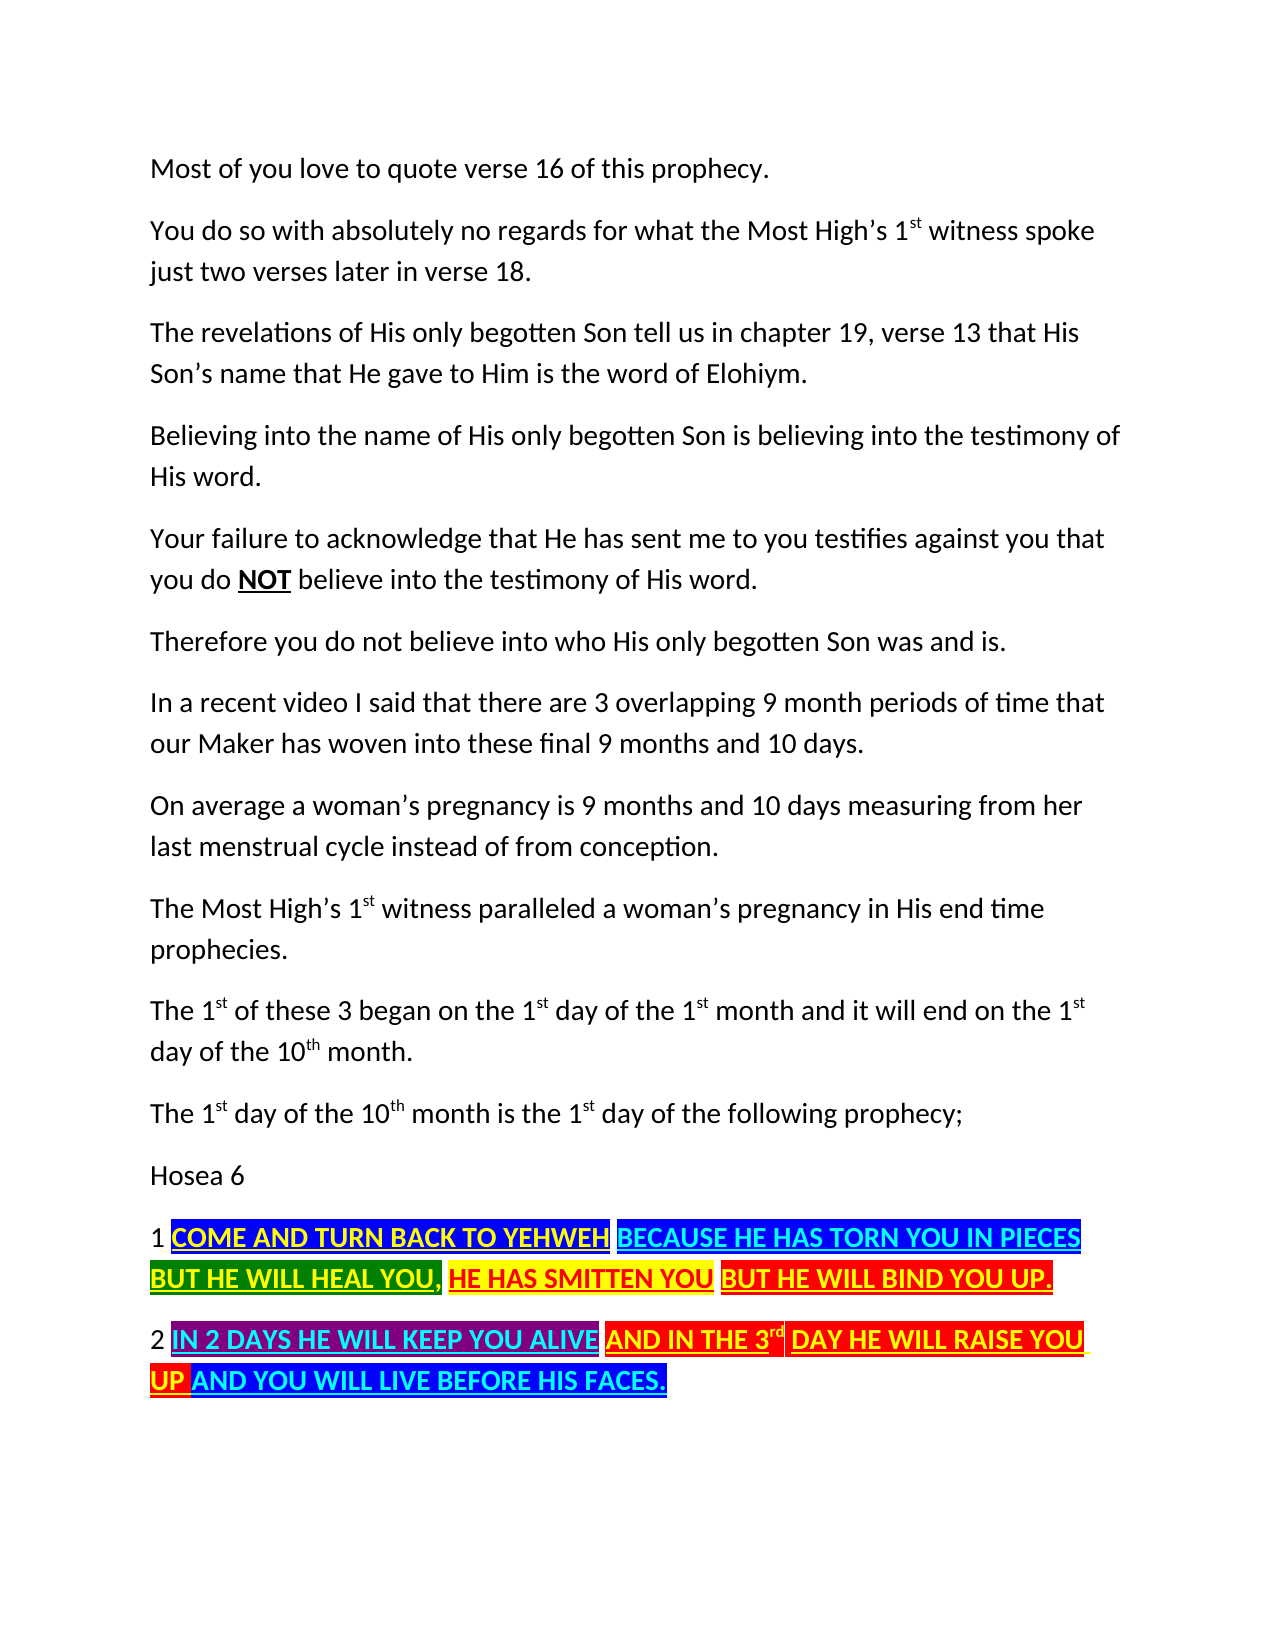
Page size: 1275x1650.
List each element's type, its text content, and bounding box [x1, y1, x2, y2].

text Believing into the name of His only begotten Son is believing into the testimony of His word. [150, 417, 1125, 494]
text The 1st day of the 10th month is the 1st day of the following prophecy; [150, 1095, 1125, 1131]
text On average a woman’s pregnancy is 9 months and 10 days measuring from her last menstrual cycle instead of from conception. [150, 787, 1125, 864]
text 2 IN 2 DAYS HE WILL KEEP YOU ALIVE AND IN THE 3rd DAY HE WILL RAISE YOU UP AND YOU WILL LIVE BEFORE HIS FACES. [150, 1321, 1125, 1398]
text You do so with absolutely no regards for what the Most High’s 1st witness spoke just two verses later in verse 18. [150, 212, 1125, 288]
text 1 COME AND TURN BACK TO YEHWEH BECAUSE HE HAS TORN YOU IN PIECES BUT HE WILL HEAL YOU, HE HAS SMITTEN YOU BUT HE WILL BIND YOU UP. [150, 1219, 1125, 1295]
text Therefore you do not believe into who His only begotten Son was and is. [150, 623, 1125, 658]
text In a recent video I said that there are 3 overlapping 9 month periods of time that our Maker has woven into these final 9 months and 10 days. [150, 684, 1125, 761]
text Hosea 6 [150, 1157, 1125, 1193]
text The Most High’s 1st witness paralleled a woman’s pregnancy in His end time prophecies. [150, 890, 1125, 966]
text The revelations of His only begotten Son tell us in chapter 19, verse 13 that His Son’s name that He gave to Him is the word of Elohiym. [150, 314, 1125, 391]
text Your failure to acknowledge that He has sent me to you testifies against you that you do NOT believe into the testimony of His word. [150, 520, 1125, 596]
text The 1st of these 3 began on the 1st day of the 1st month and it will end on the 1st day of the 10th month. [150, 992, 1125, 1069]
text Most of you love to quote verse 16 of this prophecy. [150, 150, 1125, 186]
